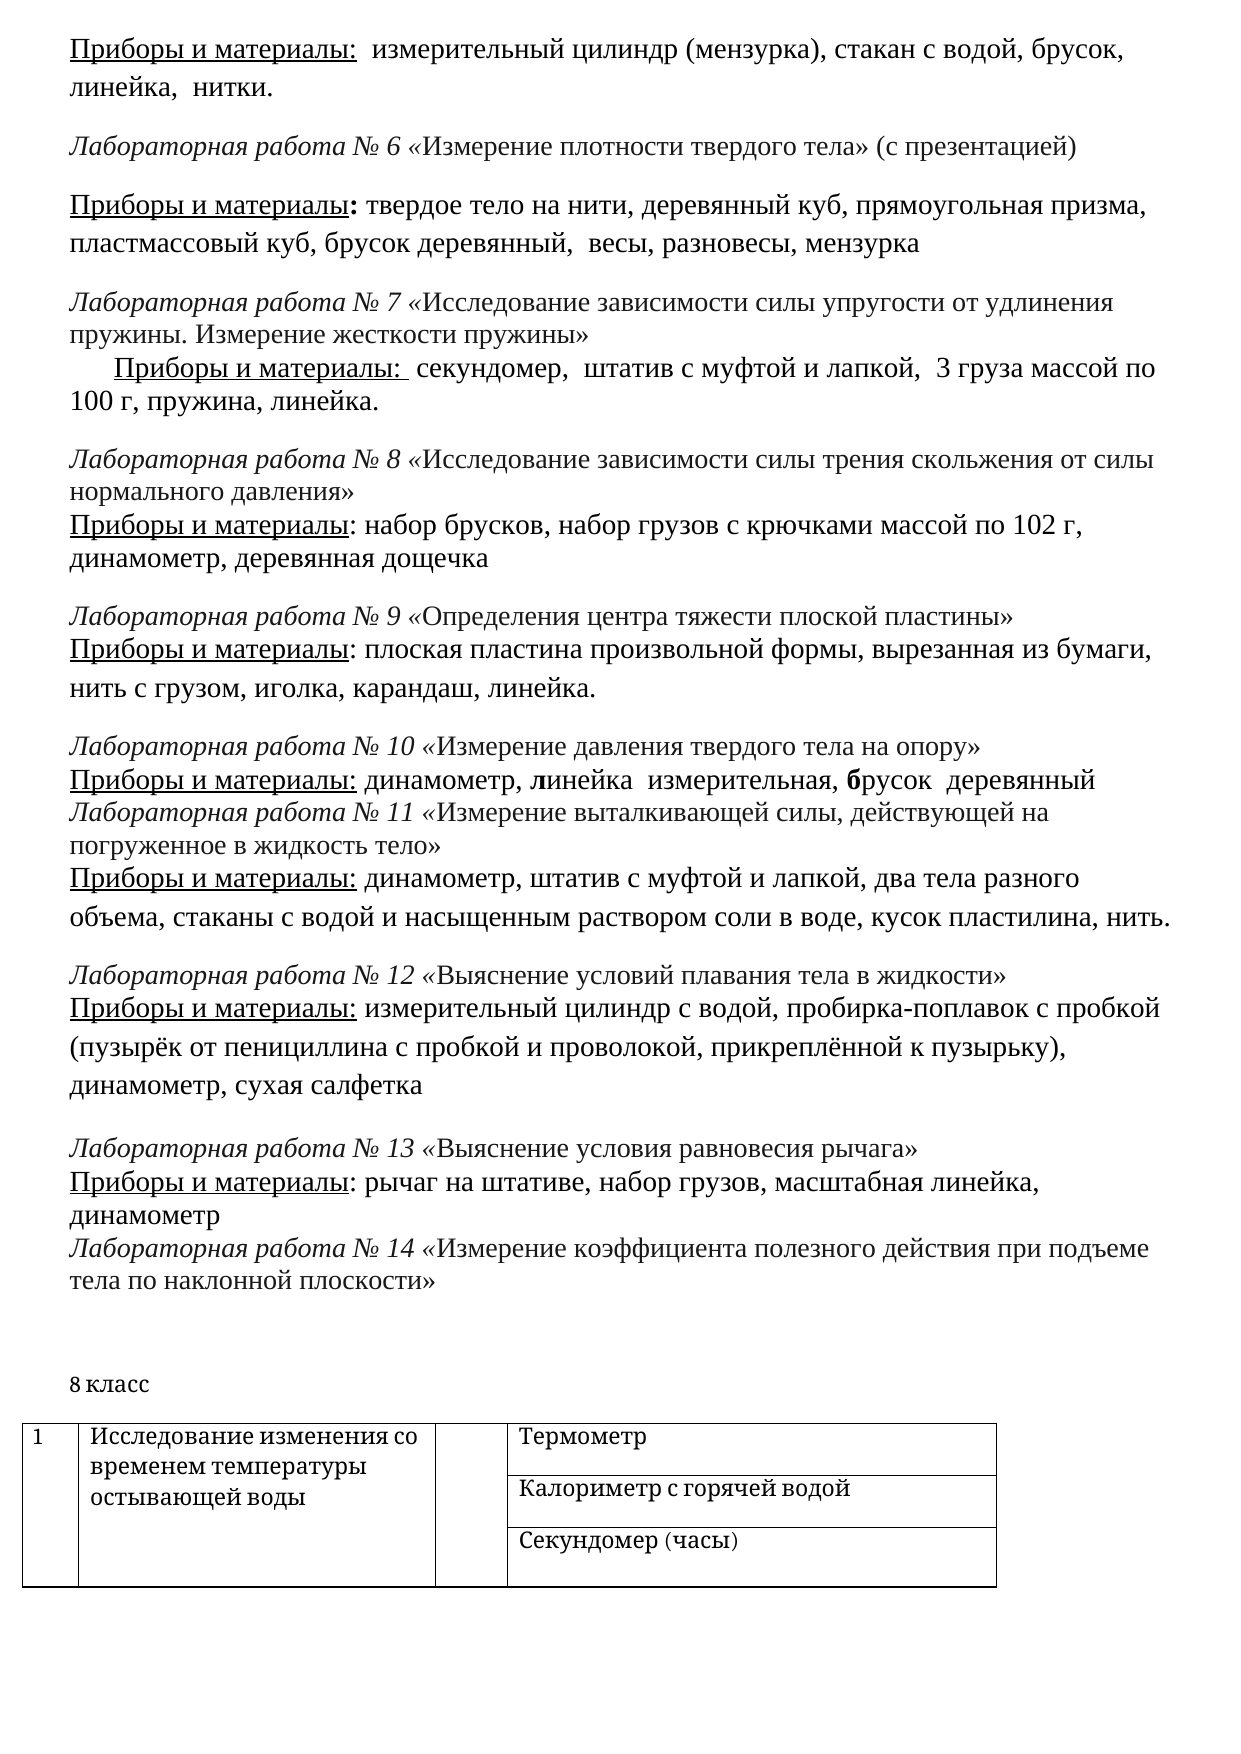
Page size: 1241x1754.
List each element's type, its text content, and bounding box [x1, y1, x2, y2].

text Лабораторная работа № 12 «Выяснение условий плавания тела в жидкости» [69, 958, 1172, 990]
text Лабораторная работа № 10 «Измерение давления твердого тела на опору» [69, 729, 1172, 762]
text Лабораторная работа № 13 «Выяснение условия равновесия рычага» [69, 1131, 1172, 1164]
text 8 класс [69, 1372, 1172, 1398]
text Приборы и материалы: твердое тело на нити, деревянный куб, прямоугольная призма, пластмассовый куб, брусок деревянный, весы, разновесы, мензурка [69, 187, 1172, 259]
table_cell Секундомер (часы) [508, 1528, 996, 1586]
text Лабораторная работа № 6 «Измерение плотности твердого тела» (с презентацией) [69, 129, 1172, 161]
text Приборы и материалы: плоская пластина произвольной формы, вырезанная из бумаги, нить с грузом, иголка, карандаш, линейка. [69, 631, 1172, 703]
text Лабораторная работа № 7 «Исследование зависимости силы упругости от удлинения пружины. Измерение жесткости пружины» [69, 285, 1172, 350]
text Приборы и материалы: динамометр, линейка измерительная, брусок деревянный [69, 762, 1172, 795]
text Приборы и материалы: измерительный цилиндр с водой, пробирка-поплавок с пробкой (пузырёк от пенициллина с пробкой и проволокой, прикреплённой к пузырьку), динамометр, сухая салфетка [69, 990, 1172, 1101]
table_header Термометр [508, 1424, 996, 1475]
table_header 1 [23, 1424, 78, 1586]
text Приборы и материалы: измерительный цилиндр (мензурка), стакан с водой, брусок, линейка, нитки. [69, 31, 1172, 103]
text Приборы и материалы: набор брусков, набор грузов с крючками массой по 102 г, динамометр, деревянная дощечка [69, 507, 1172, 574]
text Приборы и материалы: рычаг на штативе, набор грузов, масштабная линейка, динамометр [69, 1164, 1172, 1231]
text Лабораторная работа № 8 «Исследование зависимости силы трения скольжения от силы нормального давления» [69, 442, 1172, 507]
table_header Исследование изменения со временем температуры остывающей воды [79, 1424, 435, 1586]
text Лабораторная работа № 11 «Измерение выталкивающей силы, действующей на погруженное в жидкость тело» [69, 795, 1172, 860]
text Приборы и материалы: секундомер, штатив с муфтой и лапкой, 3 груза массой по 100 г, пружина, линейка. [69, 350, 1172, 417]
table_header [436, 1424, 507, 1586]
table_cell Калориметр с горячей водой [508, 1476, 996, 1527]
text Приборы и материалы: динамометр, штатив с муфтой и лапкой, два тела разного объема, стаканы с водой и насыщенным раствором соли в воде, кусок пластилина, нить. [69, 860, 1172, 932]
text Лабораторная работа № 9 «Определения центра тяжести плоской пластины» [69, 599, 1172, 631]
text Лабораторная работа № 14 «Измерение коэффициента полезного действия при подъеме тела по наклонной плоскости» [69, 1231, 1172, 1296]
